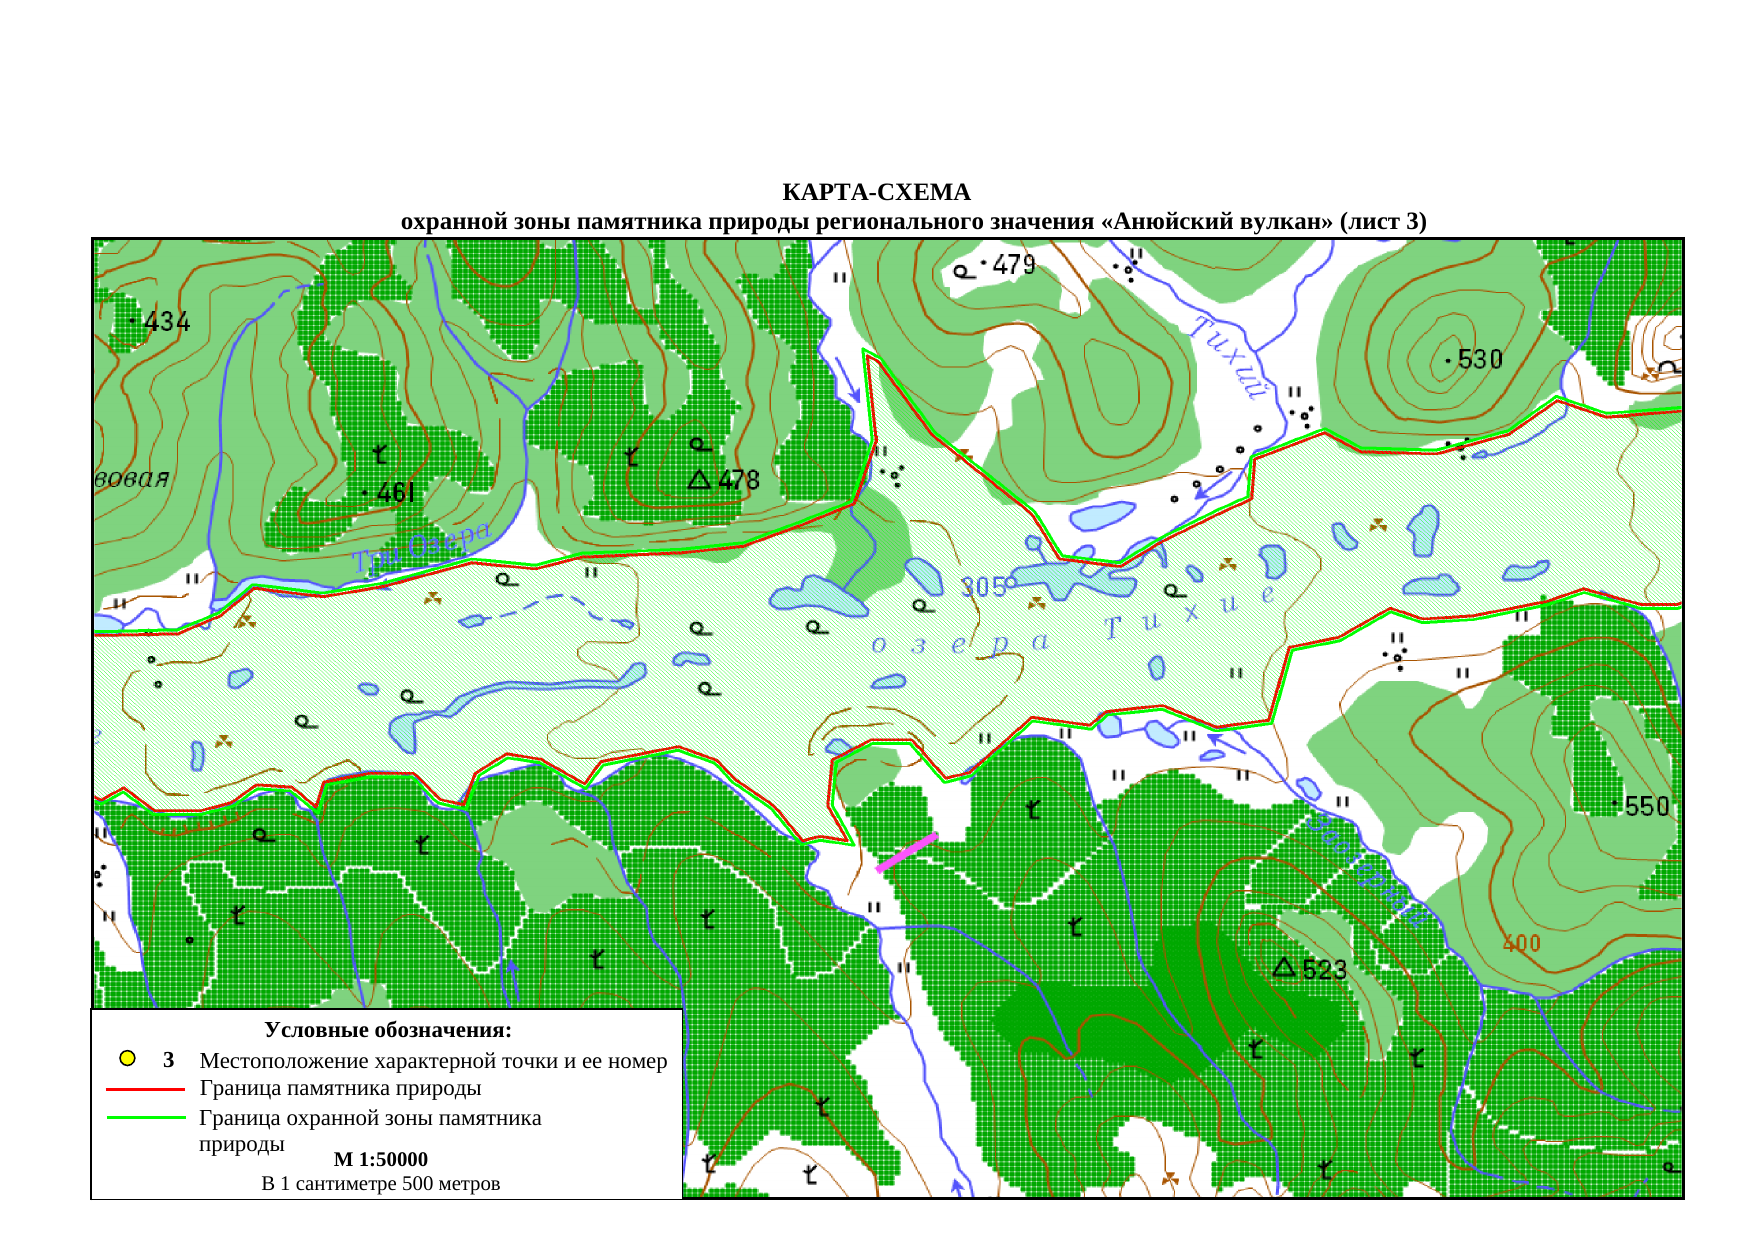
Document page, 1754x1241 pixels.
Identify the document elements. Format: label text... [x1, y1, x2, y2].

picture [94, 240, 1682, 1197]
text Карта-схема [74, 177, 1680, 206]
text охранной зоны памятника природы регионального значения «Анюйский вулкан» (лист 3) [74, 206, 1680, 235]
